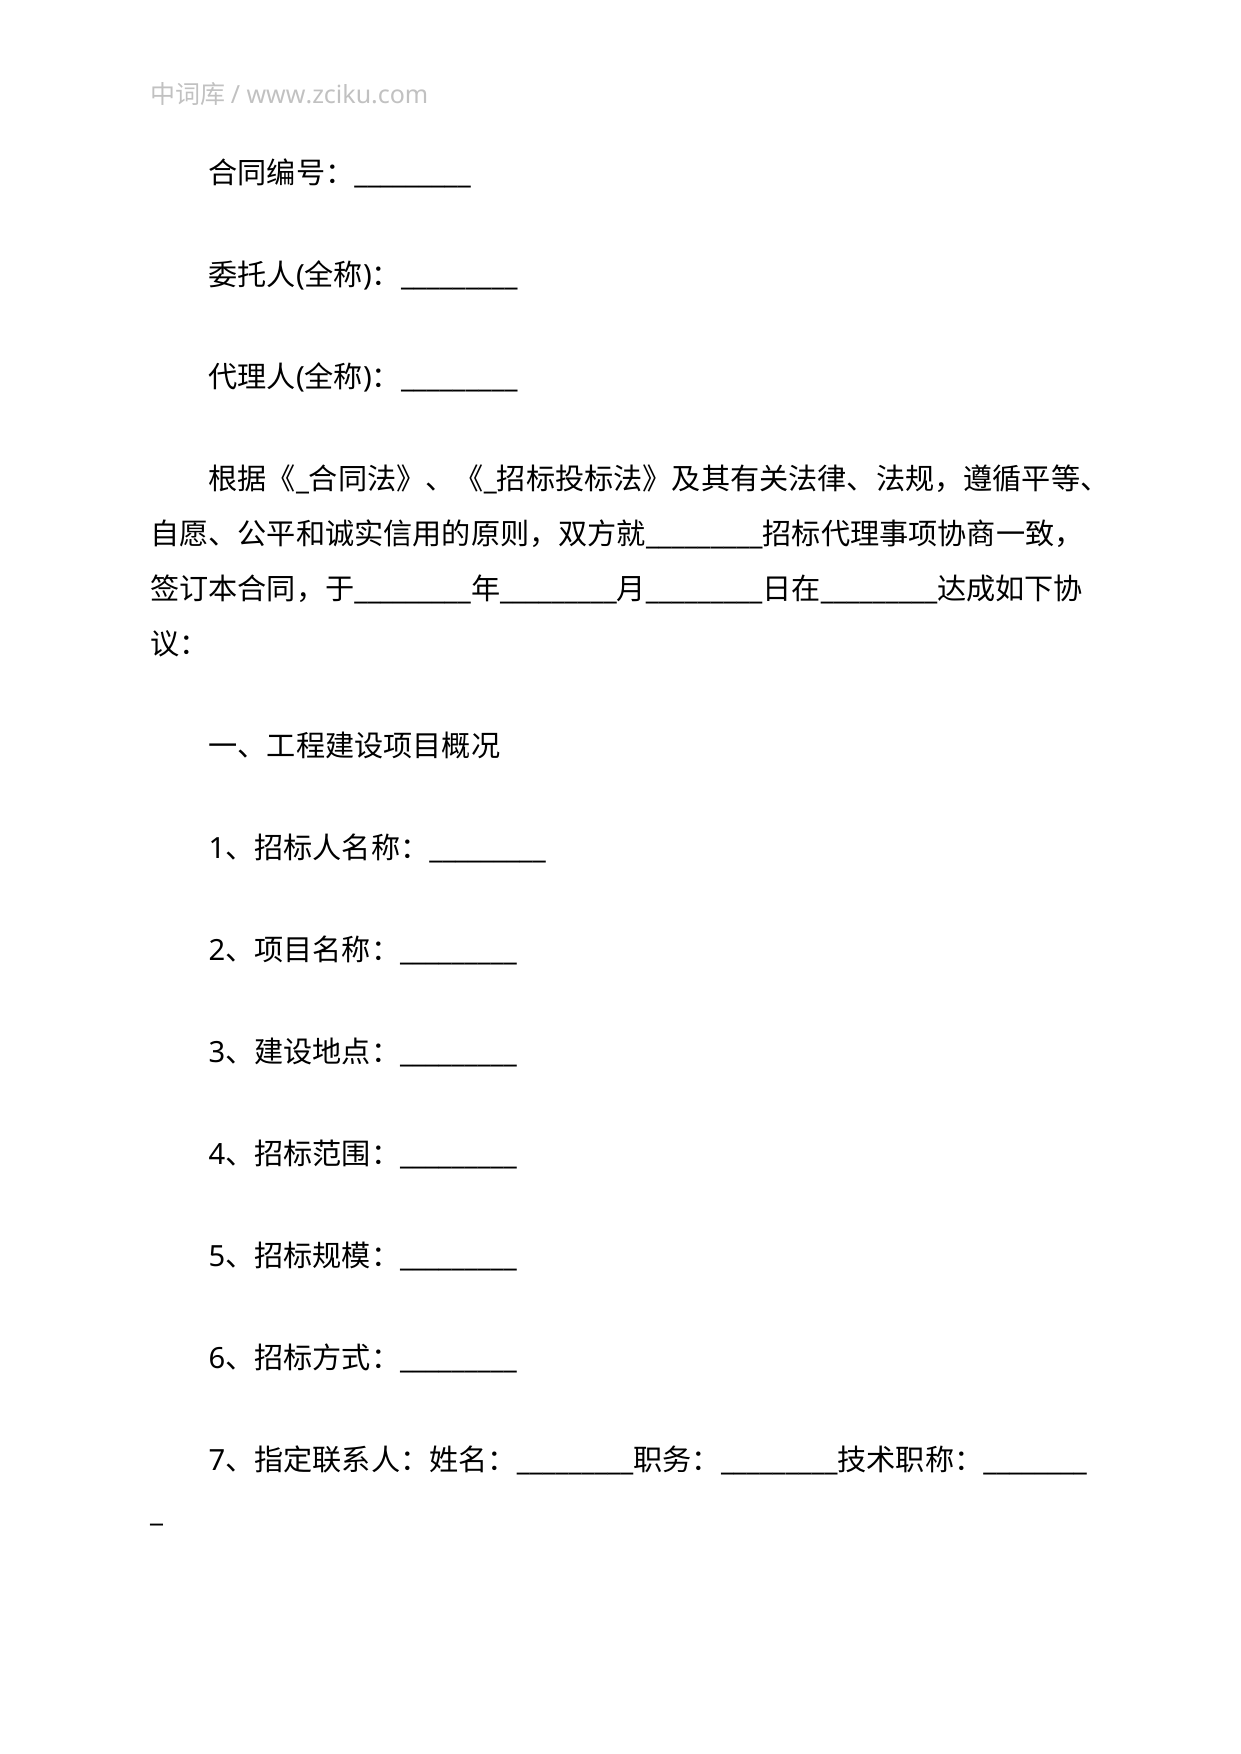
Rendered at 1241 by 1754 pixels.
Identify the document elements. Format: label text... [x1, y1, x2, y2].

text 7、指定联系人：姓名：_________职务：_________技术职称：_________ [150, 1436, 1090, 1530]
text 2、项目名称：_________ [150, 926, 1090, 969]
text 4、招标范围：_________ [150, 1130, 1090, 1173]
text 代理人(全称)：_________ [150, 354, 1090, 396]
text 1、招标人名称：_________ [150, 824, 1090, 867]
text 根据《_合同法》、《_招标投标法》及其有关法律、法规，遵循平等、自愿、公平和诚实信用的原则，双方就_________招标代理事项协商一致，签订本合同，于_________年_________月_________日在_________达成如下协议： [150, 456, 1090, 663]
text 6、招标方式：_________ [150, 1334, 1090, 1377]
text 一、工程建设项目概况 [150, 723, 1090, 765]
text 合同编号：_________ [150, 150, 1090, 192]
text 3、建设地点：_________ [150, 1028, 1090, 1071]
text 5、招标规模：_________ [150, 1232, 1090, 1275]
text 委托人(全称)：_________ [150, 252, 1090, 294]
